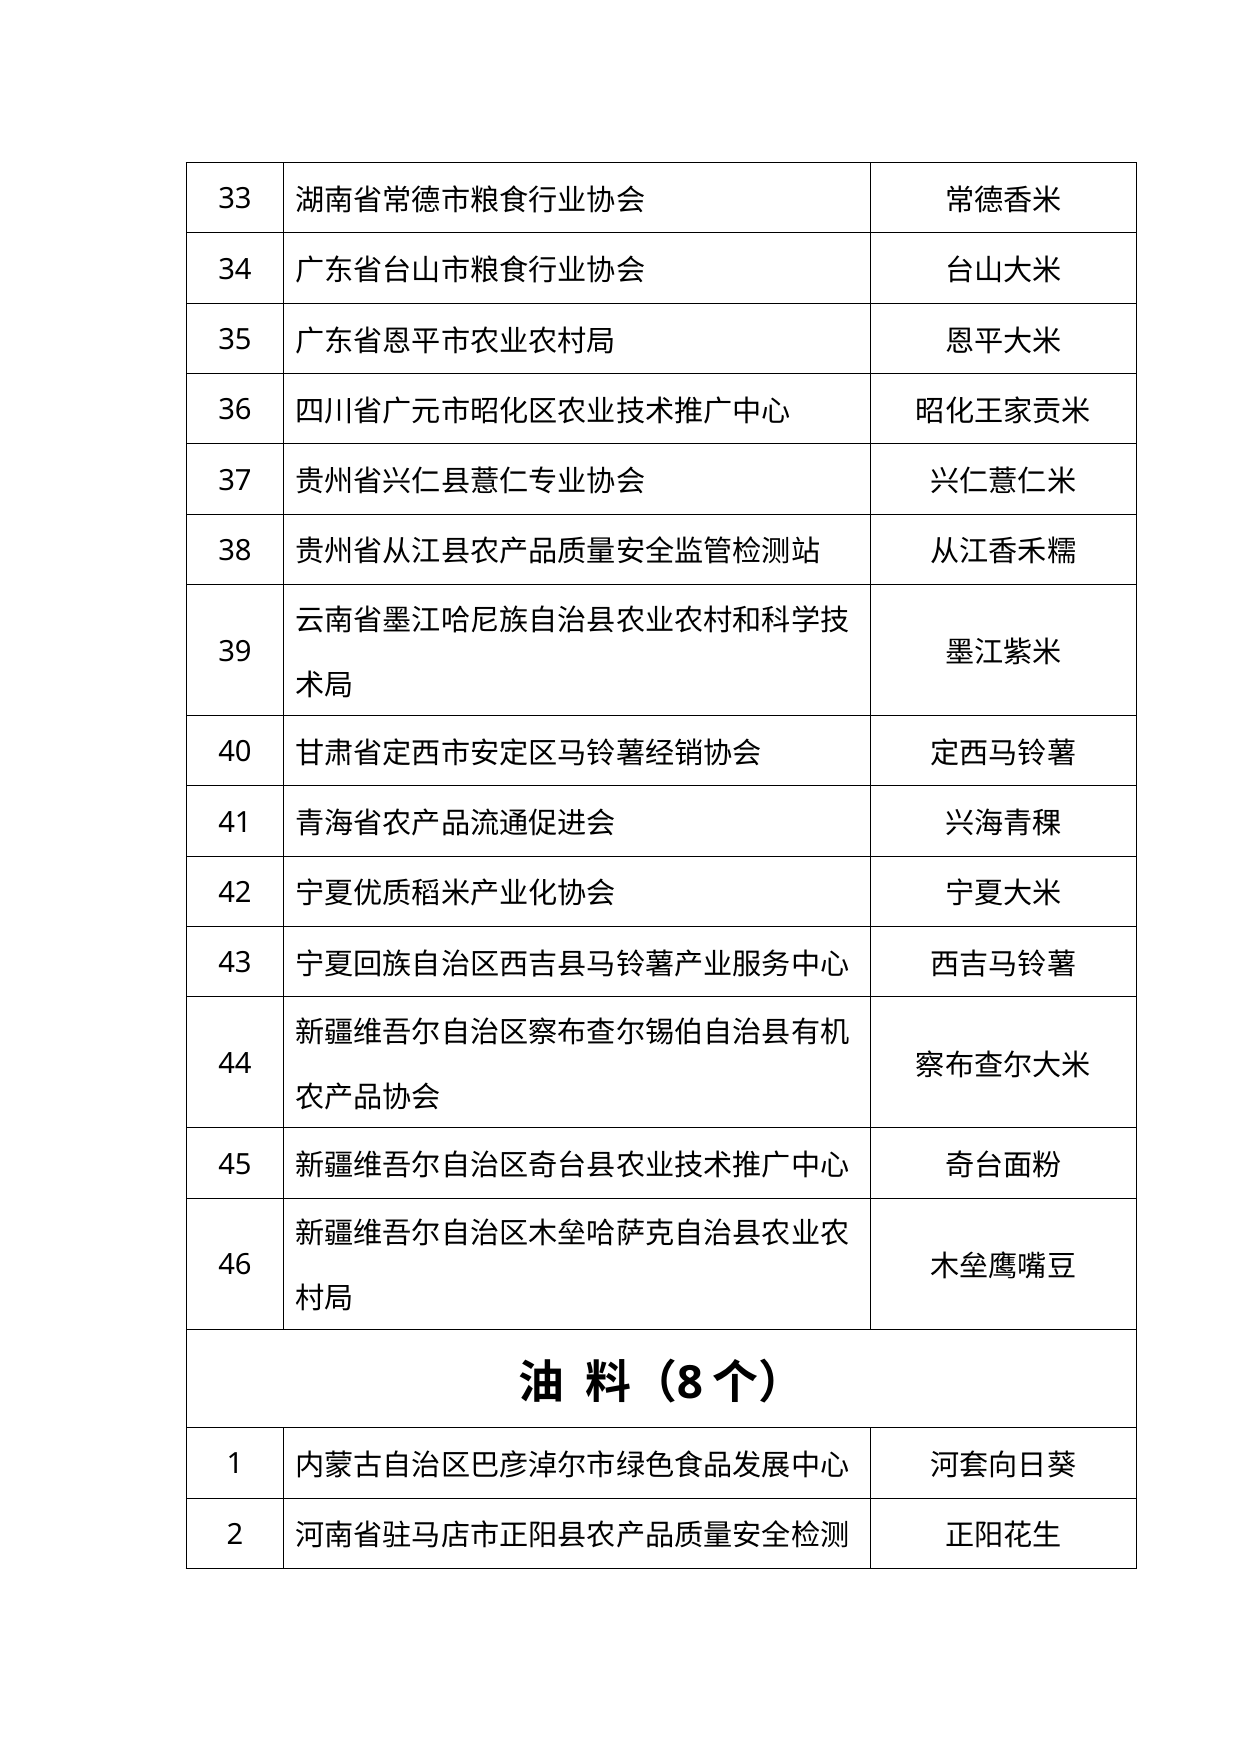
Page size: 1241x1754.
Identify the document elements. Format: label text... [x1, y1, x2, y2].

table_cell 36 [187, 374, 283, 443]
table_cell 新疆维吾尔自治区木垒哈萨克自治县农业农村局 [284, 1199, 870, 1328]
table_cell 宁夏大米 [871, 857, 1136, 926]
table_cell 昭化王家贡米 [871, 374, 1136, 443]
table_cell 察布查尔大米 [871, 997, 1136, 1127]
table_cell 40 [187, 716, 283, 785]
table_cell 41 [187, 786, 283, 856]
table_cell 四川省广元市昭化区农业技术推广中心 [284, 374, 870, 443]
table_cell 39 [187, 585, 283, 715]
table_cell 青海省农产品流通促进会 [284, 786, 870, 856]
table_cell 兴仁薏仁米 [871, 444, 1136, 513]
table_cell 2 [187, 1499, 283, 1568]
table_cell 内蒙古自治区巴彦淖尔市绿色食品发展中心 [284, 1428, 870, 1497]
table_cell 广东省台山市粮食行业协会 [284, 233, 870, 303]
table_cell 河套向日葵 [871, 1428, 1136, 1497]
table_cell 37 [187, 444, 283, 513]
table_cell 宁夏优质稻米产业化协会 [284, 857, 870, 926]
table_cell 宁夏回族自治区西吉县马铃薯产业服务中心 [284, 927, 870, 996]
table_cell 广东省恩平市农业农村局 [284, 304, 870, 373]
table_cell 甘肃省定西市安定区马铃薯经销协会 [284, 716, 870, 785]
table_cell 46 [187, 1199, 283, 1328]
table_cell 新疆维吾尔自治区奇台县农业技术推广中心 [284, 1128, 870, 1197]
table_cell 木垒鹰嘴豆 [871, 1199, 1136, 1328]
table_cell 台山大米 [871, 233, 1136, 303]
table_cell 油 料（8个） [187, 1330, 1136, 1427]
table_cell 西吉马铃薯 [871, 927, 1136, 996]
table_cell 恩平大米 [871, 304, 1136, 373]
table_cell 正阳花生 [871, 1499, 1136, 1568]
table_cell 35 [187, 304, 283, 373]
table_cell 33 [187, 163, 283, 232]
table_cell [284, 1499, 870, 1568]
table_cell 定西马铃薯 [871, 716, 1136, 785]
table_cell 34 [187, 233, 283, 303]
table_cell 贵州省从江县农产品质量安全监管检测站 [284, 515, 870, 584]
table_cell 奇台面粉 [871, 1128, 1136, 1197]
table_cell 新疆维吾尔自治区察布查尔锡伯自治县有机农产品协会 [284, 997, 870, 1127]
table_cell 45 [187, 1128, 283, 1197]
table_cell 云南省墨江哈尼族自治县农业农村和科学技术局 [284, 585, 870, 715]
table_cell 42 [187, 857, 283, 926]
table_cell 常德香米 [871, 163, 1136, 232]
table_cell 贵州省兴仁县薏仁专业协会 [284, 444, 870, 513]
table_cell 兴海青稞 [871, 786, 1136, 856]
table_cell 湖南省常德市粮食行业协会 [284, 163, 870, 232]
table_cell 从江香禾糯 [871, 515, 1136, 584]
table_cell 43 [187, 927, 283, 996]
table_cell 1 [187, 1428, 283, 1497]
table_cell 44 [187, 997, 283, 1127]
table_cell 38 [187, 515, 283, 584]
table_cell 墨江紫米 [871, 585, 1136, 715]
